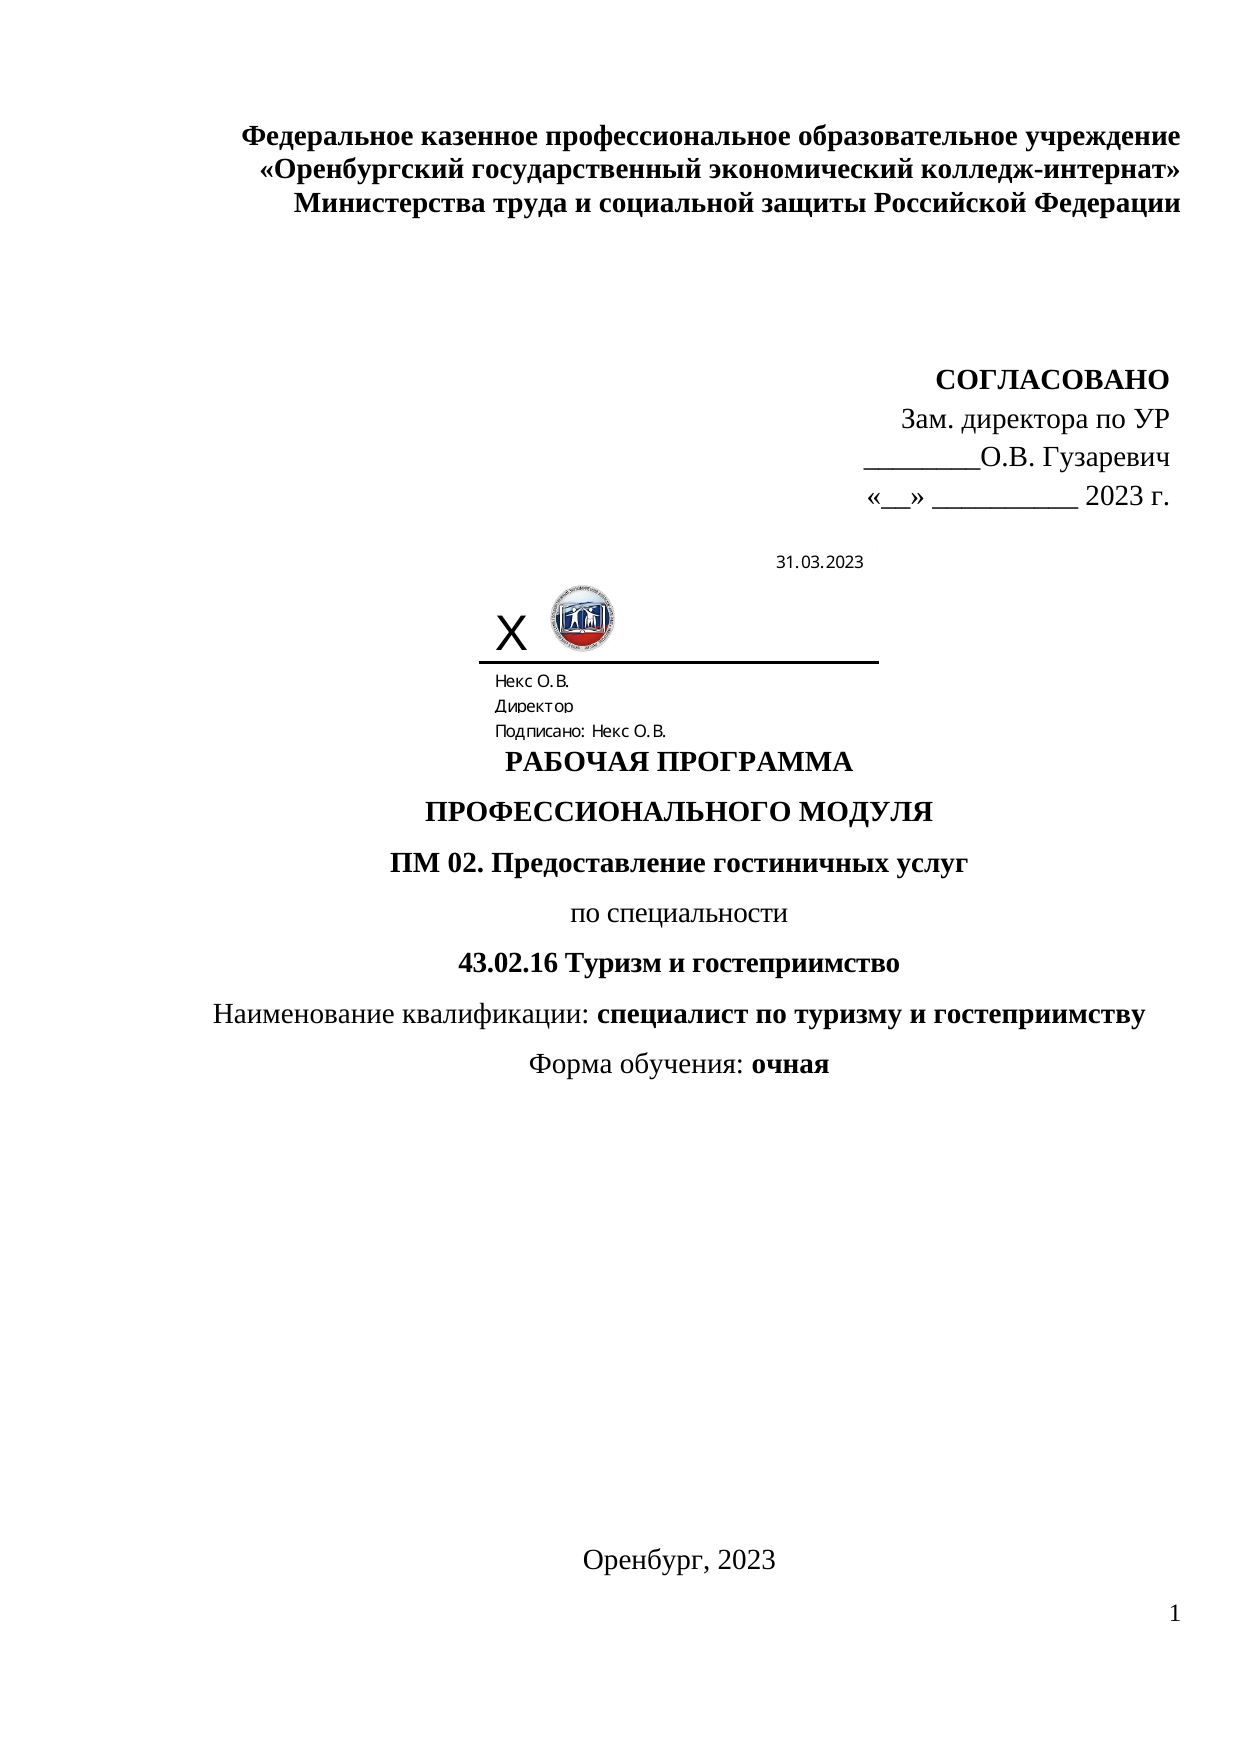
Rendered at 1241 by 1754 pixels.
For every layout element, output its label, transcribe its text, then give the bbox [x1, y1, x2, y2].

text Форма обучения: очная [177, 1046, 1181, 1080]
text по специальности [177, 895, 1181, 929]
text «Оренбургский государственный экономический колледж-интернат» Министерства труда и социальной защиты Российской Федерации [177, 152, 1181, 219]
text Федеральное казенное профессиональное образовательное учреждение [177, 118, 1181, 152]
text профессионального модуля [177, 794, 1181, 828]
text Оренбург, 2023 [177, 1542, 1181, 1576]
text Рабочая ПРОГРАММа [177, 744, 1181, 778]
text Наименование квалификации: специалист по туризму и гостеприимству [177, 996, 1181, 1029]
text ПМ 02. Предоставление гостиничных услуг [177, 845, 1181, 878]
table_header СОГЛАСОВАНО Зам. директора по УР ________О.В. Гузаревич «__» __________ 2023 г. [181, 247, 1181, 515]
text 43.02.16 Туризм и гостеприимство [177, 946, 1181, 979]
